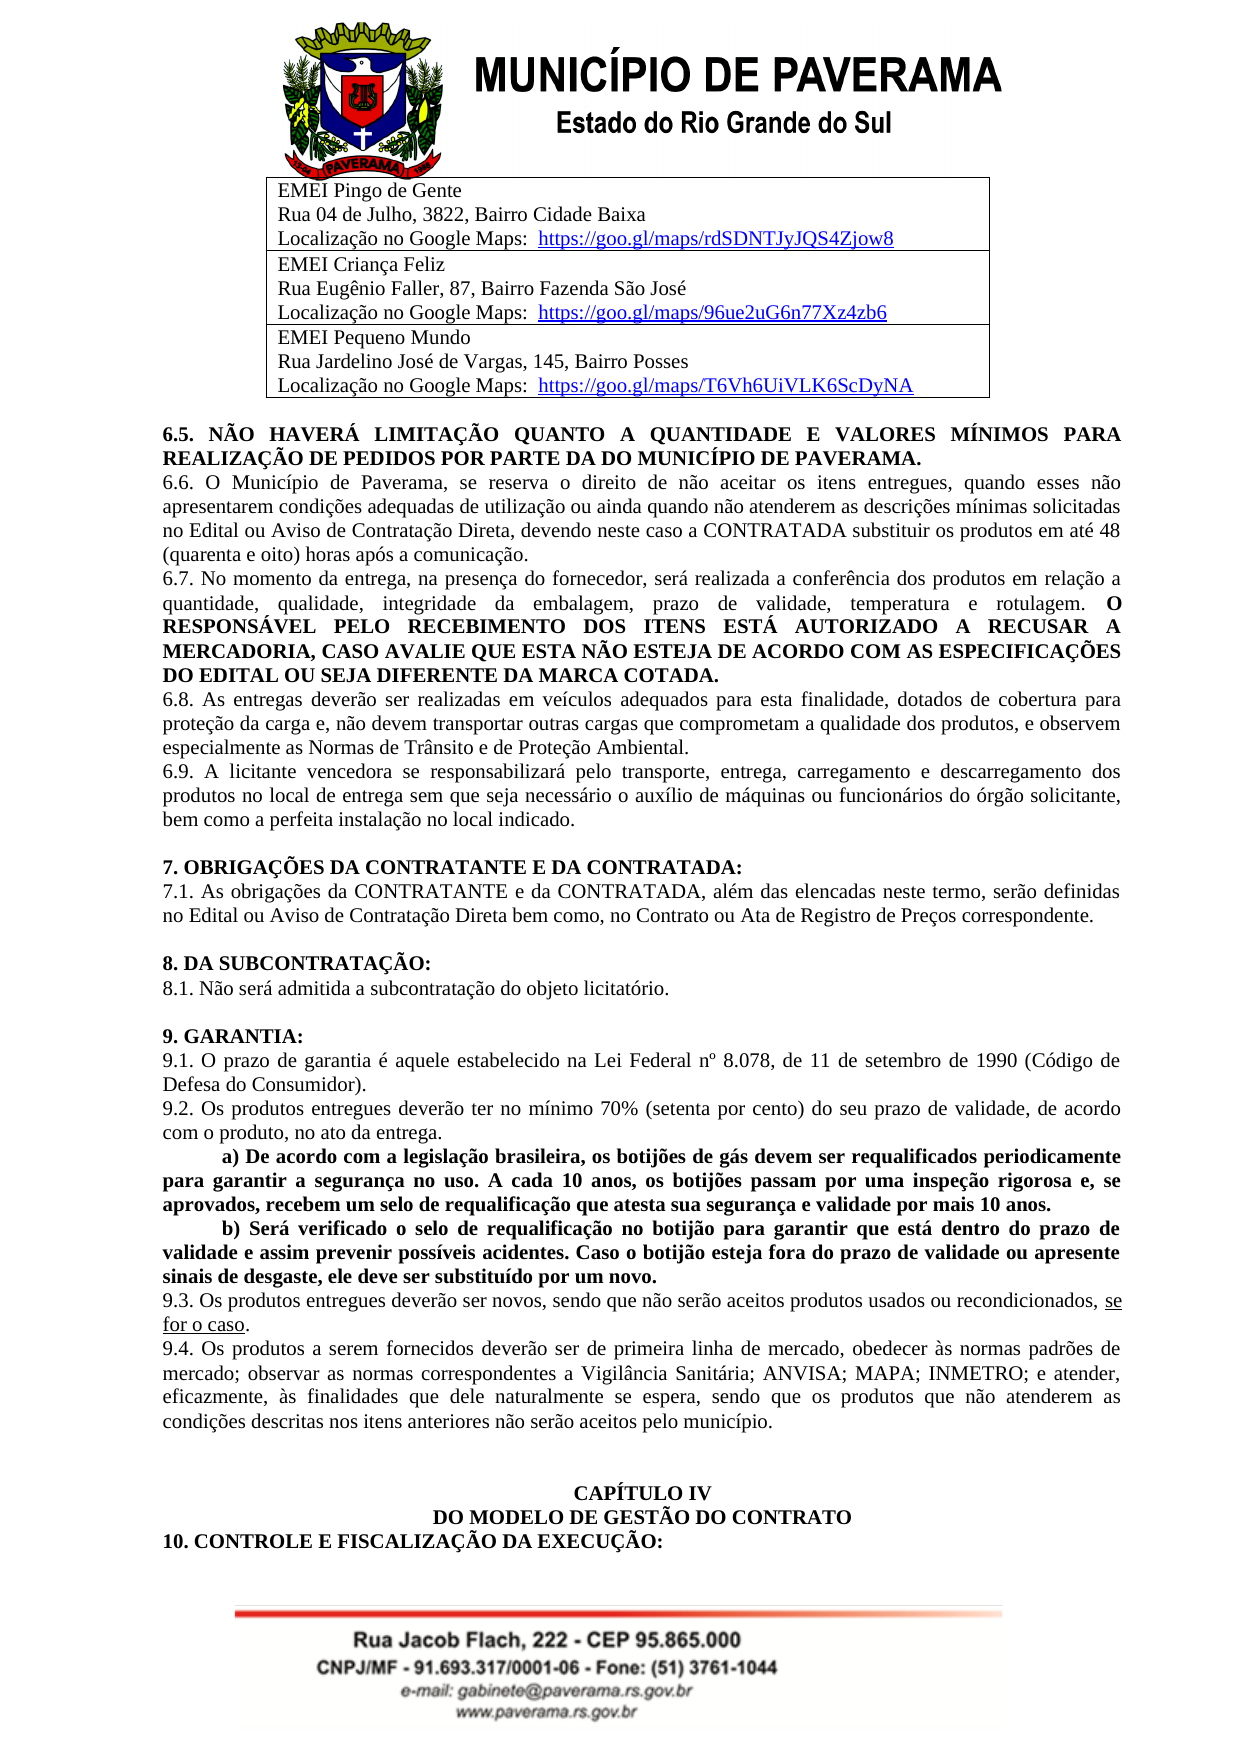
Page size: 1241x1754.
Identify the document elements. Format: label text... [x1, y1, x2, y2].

text 9.1. O prazo de garantia é aquele estabelecido na Lei Federal nº 8.078, de 11 de setembro de 1990 (Código de Defesa do Consumidor). [162, 1048, 1122, 1096]
table_cell EMEI Criança Feliz Rua Eugênio Faller, 87, Bairro Fazenda São José Localização no Google Maps: https://goo.gl/maps/96ue2uG6n77Xz4zb6 [267, 251, 989, 324]
text 6.6. O Município de Paverama, se reserva o direito de não aceitar os itens entregues, quando esses não apresentarem condições adequadas de utilização ou ainda quando não atenderem as descrições mínimas solicitadas no Edital ou Aviso de Contratação Direta, devendo neste caso a CONTRATADA substituir os produtos em até 48 (quarenta e oito) horas após a comunicação. [162, 470, 1122, 566]
table_cell EMEI Pingo de Gente Rua 04 de Julho, 3822, Bairro Cidade Baixa Localização no Google Maps: https://goo.gl/maps/rdSDNTJyJQS4Zjow8 [267, 178, 989, 250]
picture [282, 22, 1002, 184]
text 7.1. As obrigações da CONTRATANTE e da CONTRATADA, além das elencadas neste termo, serão definidas no Edital ou Aviso de Contratação Direta bem como, no Contrato ou Ata de Registro de Preços correspondente. [162, 879, 1122, 927]
text 6.7. No momento da entrega, na presença do fornecedor, será realizada a conferência dos produtos em relação a quantidade, qualidade, integridade da embalagem, prazo de validade, temperatura e rotulagem. O RESPONSÁVEL PELO RECEBIMENTO DOS ITENS ESTÁ AUTORIZADO A RECUSAR A MERCADORIA, CASO AVALIE QUE ESTA NÃO ESTEJA DE ACORDO COM AS ESPECIFICAÇÕES DO EDITAL OU SEJA DIFERENTE DA MARCA COTADA. [162, 566, 1122, 687]
text 9.4. Os produtos a serem fornecidos deverão ser de primeira linha de mercado, obedecer às normas padrões de mercado; observar as normas correspondentes a Vigilância Sanitária; ANVISA; MAPA; INMETRO; e atender, eficazmente, às finalidades que dele naturalmente se espera, sendo que os produtos que não atenderem as condições descritas nos itens anteriores não serão aceitos pelo município. [162, 1336, 1122, 1433]
text 9.2. Os produtos entregues deverão ter no mínimo 70% (setenta por cento) do seu prazo de validade, de acordo com o produto, no ato da entrega. [162, 1096, 1122, 1144]
text 8. DA SUBCONTRATAÇÃO: [162, 951, 1122, 975]
text 9. GARANTIA: [162, 1023, 1122, 1048]
picture [234, 1604, 1009, 1733]
text a) De acordo com a legislação brasileira, os botijões de gás devem ser requalificados periodicamente para garantir a segurança no uso. A cada 10 anos, os botijões passam por uma inspeção rigorosa e, se aprovados, recebem um selo de requalificação que atesta sua segurança e validade por mais 10 anos. [162, 1144, 1122, 1216]
text 6.9. A licitante vencedora se responsabilizará pelo transporte, entrega, carregamento e descarregamento dos produtos no local de entrega sem que seja necessário o auxílio de máquinas ou funcionários do órgão solicitante, bem como a perfeita instalação no local indicado. [162, 759, 1122, 831]
text b) Será verificado o selo de requalificação no botijão para garantir que está dentro do prazo de validade e assim prevenir possíveis acidentes. Caso o botijão esteja fora do prazo de validade ou apresente sinais de desgaste, ele deve ser substituído por um novo. [162, 1216, 1122, 1288]
text 9.3. Os produtos entregues deverão ser novos, sendo que não serão aceitos produtos usados ou recondicionados, se for o caso. [162, 1288, 1122, 1336]
table_cell EMEI Pequeno Mundo Rua Jardelino José de Vargas, 145, Bairro Posses Localização no Google Maps: https://goo.gl/maps/T6Vh6UiVLK6ScDyNA [267, 325, 989, 397]
text 6.8. As entregas deverão ser realizadas em veículos adequados para esta finalidade, dotados de cobertura para proteção da carga e, não devem transportar outras cargas que comprometam a qualidade dos produtos, e observem especialmente as Normas de Trânsito e de Proteção Ambiental. [162, 687, 1122, 759]
text 7. OBRIGAÇÕES DA CONTRATANTE E DA CONTRATADA: [162, 855, 1122, 879]
text 8.1. Não será admitida a subcontratação do objeto licitatório. [162, 975, 1122, 999]
text CAPÍTULO IV [162, 1481, 1122, 1505]
text 6.5. NÃO HAVERÁ LIMITAÇÃO QUANTO A QUANTIDADE E VALORES MÍNIMOS PARA REALIZAÇÃO DE PEDIDOS POR PARTE DA DO MUNICÍPIO DE PAVERAMA. [162, 422, 1122, 470]
text DO MODELO DE GESTÃO DO CONTRATO [162, 1505, 1122, 1529]
text 10. CONTROLE E FISCALIZAÇÃO DA EXECUÇÃO: [162, 1529, 1122, 1553]
